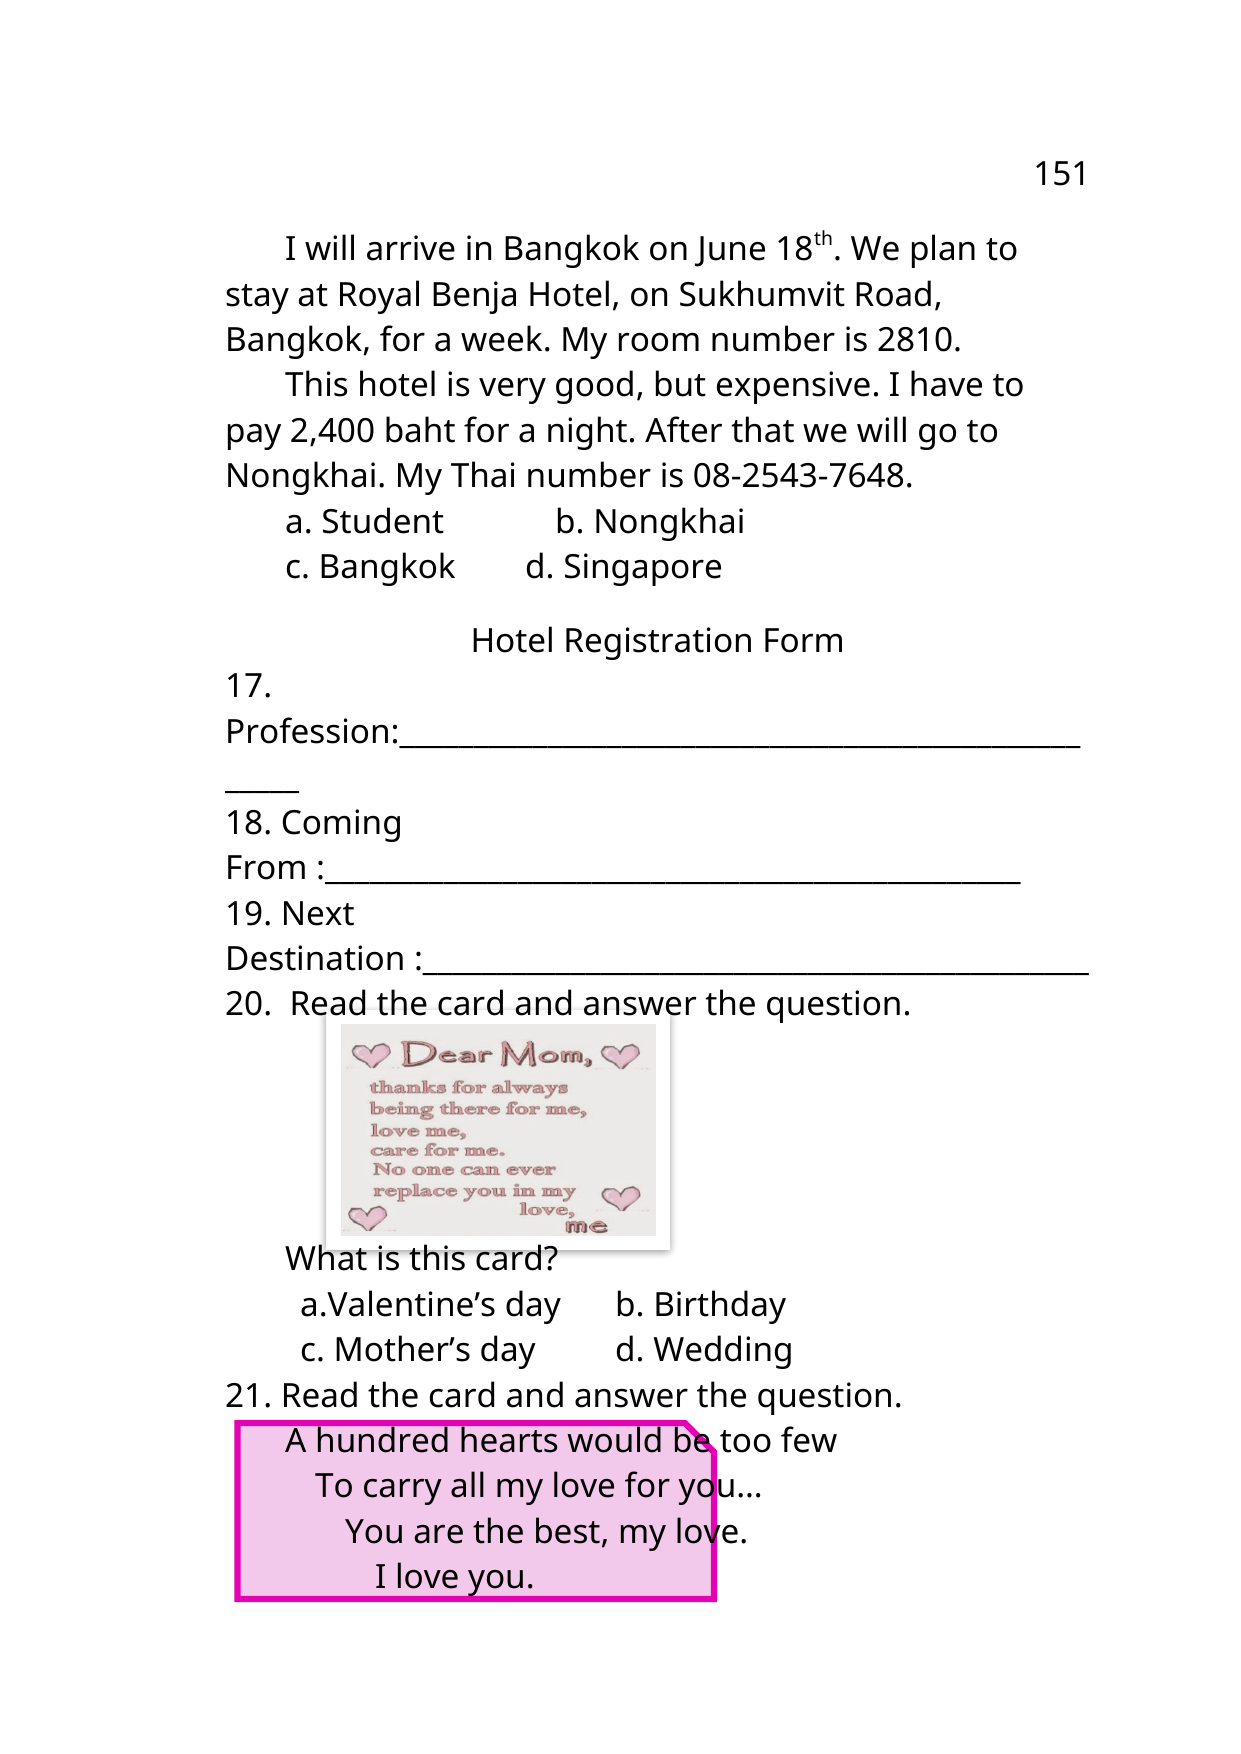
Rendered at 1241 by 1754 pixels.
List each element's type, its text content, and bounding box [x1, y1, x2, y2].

text Hotel Registration Form [225, 617, 1090, 662]
text 18. Coming From :_______________________________________________ [225, 798, 1090, 889]
text 20. Read the card and answer the question. [225, 980, 1090, 1026]
text I love you. [225, 1553, 1090, 1598]
text You are the best, my love. [225, 1508, 1090, 1553]
text 17. Profession:___________________________________________________ [225, 662, 1090, 798]
text c. Mother’s day d. Wedding [225, 1326, 1090, 1371]
text This hotel is very good, but expensive. I have to pay 2,400 baht for a night. After that we will go to Nongkhai. My Thai number is 08-2543-7648. [225, 361, 1090, 497]
text I will arrive in Bangkok on June 18th. We plan to stay at Royal Benja Hotel, on Sukhumvit Road, Bangkok, for a week. My room number is 2810. [225, 225, 1090, 361]
text c. Bangkok d. Singapore [225, 543, 1090, 588]
text 19. Next Destination :_____________________________________________ [225, 889, 1090, 980]
picture [341, 1026, 656, 1235]
text What is this card? [225, 1235, 1090, 1281]
text 21. Read the card and answer the question. [225, 1371, 1090, 1417]
text a. Student b. Nongkhai [225, 497, 1090, 543]
list a.Valentine’s day b. Birthday [225, 1281, 1090, 1326]
text To carry all my love for you… [225, 1462, 1090, 1508]
text A hundred hearts would be too few [225, 1417, 1090, 1462]
